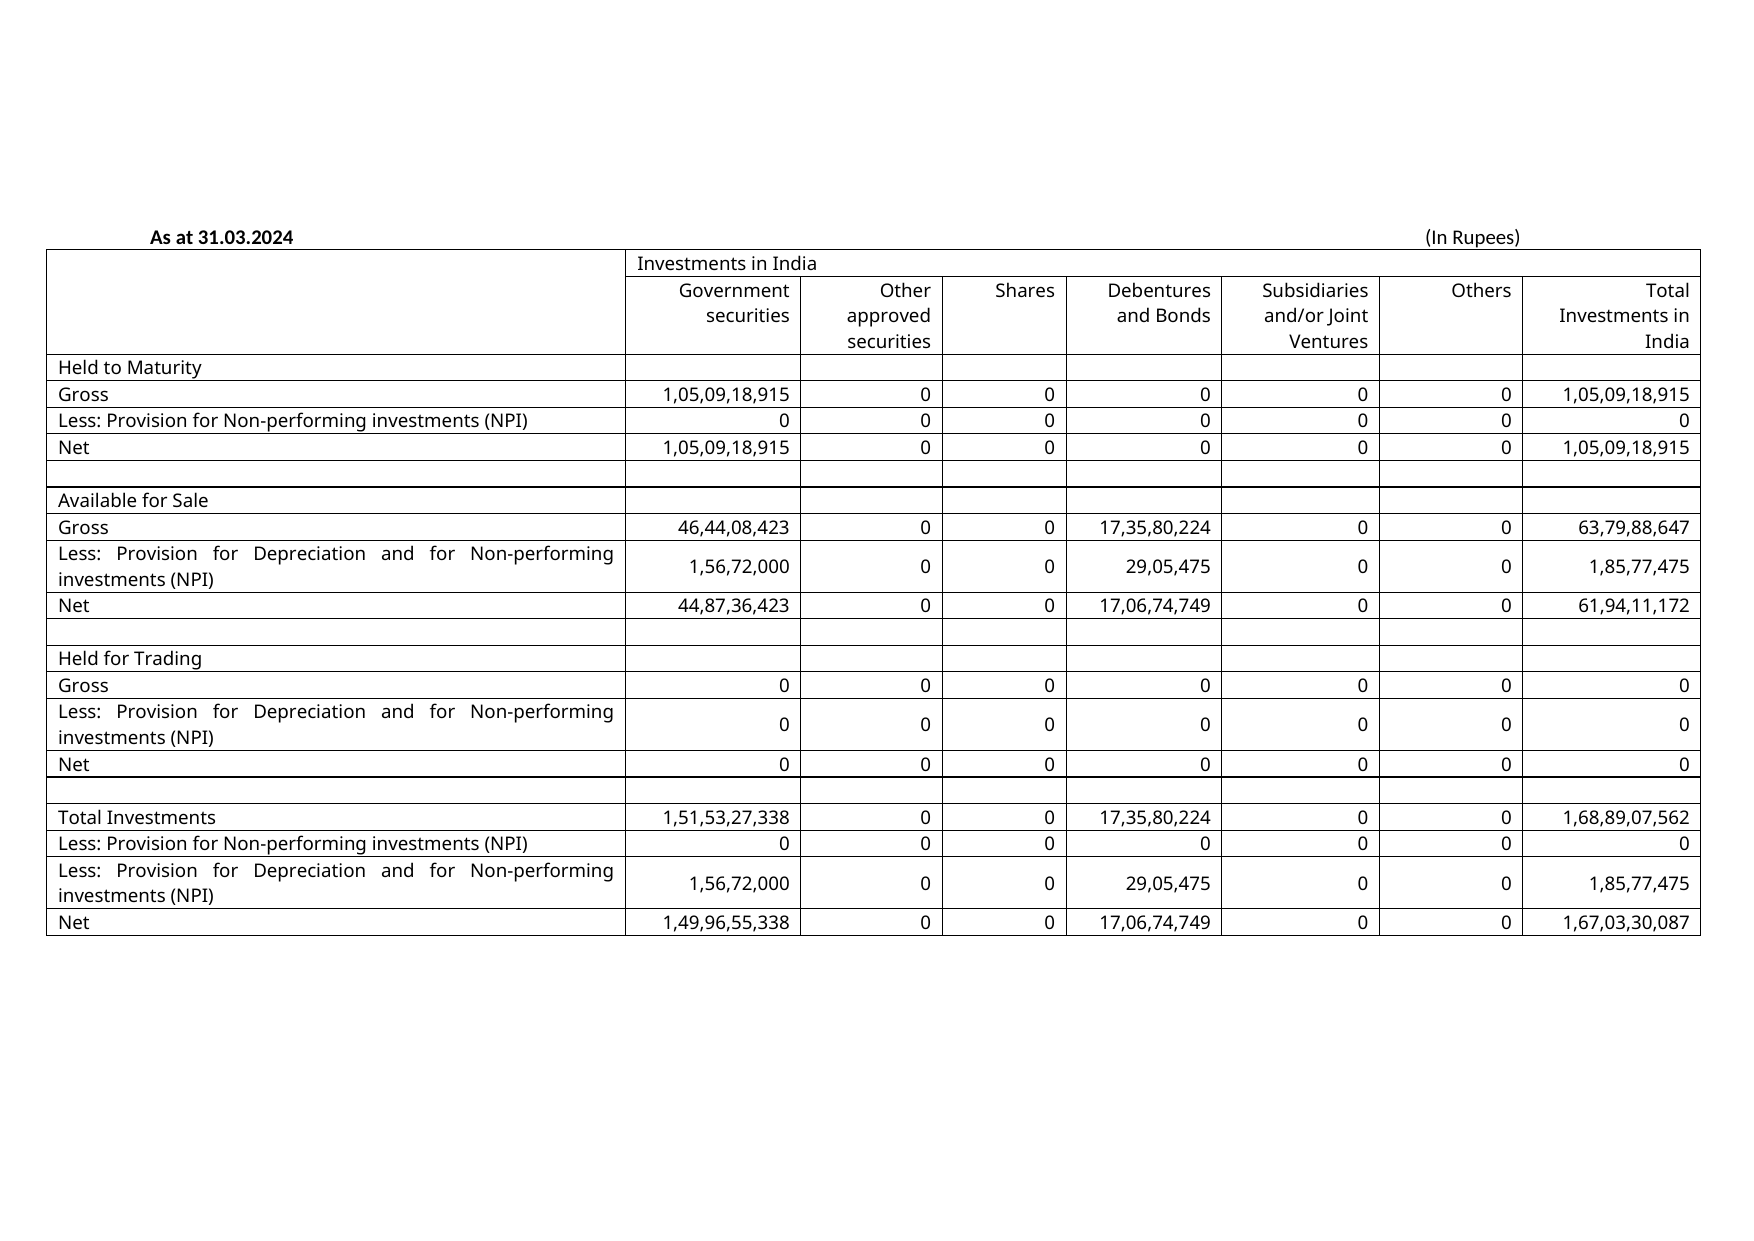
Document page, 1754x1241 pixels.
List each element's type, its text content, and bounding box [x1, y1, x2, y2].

table_cell 0 [1380, 699, 1522, 750]
table_cell [1067, 488, 1221, 513]
table_cell [1523, 355, 1700, 380]
table_cell 1,49,96,55,338 [626, 909, 800, 935]
table_cell Held for Trading [47, 646, 625, 671]
table_cell [1067, 461, 1221, 486]
table_cell 0 [1523, 699, 1700, 750]
table_cell Net [47, 434, 625, 460]
table_cell 0 [626, 672, 800, 698]
table_cell 0 [1222, 857, 1379, 908]
table_cell 0 [1067, 672, 1221, 698]
table_cell 0 [626, 408, 800, 433]
table_cell 0 [1222, 699, 1379, 750]
table_cell 0 [801, 408, 942, 433]
table_cell [1222, 778, 1379, 803]
table_cell 17,06,74,749 [1067, 909, 1221, 935]
table_cell 44,87,36,423 [626, 593, 800, 618]
table_cell 0 [1222, 672, 1379, 698]
text As at 31.03.2024 (In Rupees) [150, 224, 1604, 249]
table_cell Held to Maturity [47, 355, 625, 380]
table_cell 0 [1222, 434, 1379, 460]
table_cell 0 [801, 857, 942, 908]
table_cell Other approved securities [801, 277, 942, 353]
table_cell 46,44,08,423 [626, 514, 800, 539]
table_cell Net [47, 909, 625, 935]
table_cell 0 [1067, 699, 1221, 750]
table_cell 0 [943, 804, 1066, 829]
table_cell 1,51,53,27,338 [626, 804, 800, 829]
table_cell [801, 619, 942, 645]
table_cell 1,56,72,000 [626, 541, 800, 592]
table_cell 0 [801, 541, 942, 592]
table_cell [1380, 488, 1522, 513]
table_cell [1380, 355, 1522, 380]
table_cell [1523, 461, 1700, 486]
table_cell [943, 619, 1066, 645]
table_cell 0 [1380, 434, 1522, 460]
table_cell 0 [801, 434, 942, 460]
table_cell Net [47, 593, 625, 618]
table_cell [1222, 461, 1379, 486]
table_cell 0 [1523, 408, 1700, 433]
table_cell 17,35,80,224 [1067, 514, 1221, 539]
table_cell 0 [1523, 751, 1700, 776]
table_cell 0 [626, 751, 800, 776]
table_cell [1380, 461, 1522, 486]
table_cell 0 [943, 831, 1066, 856]
table_cell 1,56,72,000 [626, 857, 800, 908]
table_cell 1,67,03,30,087 [1523, 909, 1700, 935]
table_cell 0 [1380, 593, 1522, 618]
table_cell 0 [943, 593, 1066, 618]
table_cell Others [1380, 277, 1522, 353]
table_cell [943, 488, 1066, 513]
table_cell 0 [1380, 857, 1522, 908]
table_cell Subsidiaries and/or Joint Ventures [1222, 277, 1379, 353]
table_cell 1,05,09,18,915 [626, 434, 800, 460]
table_cell 1,85,77,475 [1523, 857, 1700, 908]
table_cell [801, 488, 942, 513]
table_cell [1380, 646, 1522, 671]
table_cell Net [47, 751, 625, 776]
table_cell [943, 778, 1066, 803]
table_cell 0 [1222, 909, 1379, 935]
table_cell Less: Provision for Non-performing investments (NPI) [47, 408, 625, 433]
table_cell 0 [1380, 408, 1522, 433]
table_cell 0 [1380, 381, 1522, 407]
table_cell Total Investments [47, 804, 625, 829]
table_header Investments in India [626, 250, 1700, 276]
table_cell 0 [801, 514, 942, 539]
table_cell 0 [943, 909, 1066, 935]
table_cell 0 [1222, 751, 1379, 776]
table_cell [1523, 488, 1700, 513]
table_cell [626, 619, 800, 645]
table_cell 0 [1222, 804, 1379, 829]
table_cell Less: Provision for Non-performing investments (NPI) [47, 831, 625, 856]
table_cell 0 [1380, 831, 1522, 856]
table_cell [1067, 778, 1221, 803]
table_cell 0 [1380, 514, 1522, 539]
table_cell 0 [1380, 672, 1522, 698]
table_cell 17,35,80,224 [1067, 804, 1221, 829]
table_cell [1222, 619, 1379, 645]
table_cell [47, 778, 625, 803]
table_cell 0 [801, 751, 942, 776]
table_cell 29,05,475 [1067, 857, 1221, 908]
table_cell 0 [943, 541, 1066, 592]
table_cell 0 [801, 831, 942, 856]
table_cell 0 [943, 857, 1066, 908]
table_cell 0 [801, 909, 942, 935]
table_cell Gross [47, 381, 625, 407]
table_cell 0 [943, 408, 1066, 433]
table_cell [1067, 646, 1221, 671]
table_cell [626, 461, 800, 486]
table_cell 0 [943, 514, 1066, 539]
table_cell [801, 355, 942, 380]
table_cell 0 [801, 381, 942, 407]
table_cell 1,05,09,18,915 [1523, 434, 1700, 460]
table_cell 0 [1380, 804, 1522, 829]
table_cell 0 [626, 699, 800, 750]
table_cell Debentures and Bonds [1067, 277, 1221, 353]
table_cell [1222, 488, 1379, 513]
table_cell 0 [1067, 434, 1221, 460]
table_cell 61,94,11,172 [1523, 593, 1700, 618]
table_cell 0 [801, 699, 942, 750]
table_cell Less: Provision for Depreciation and for Non-performing investments (NPI) [47, 699, 625, 750]
table_cell Less: Provision for Depreciation and for Non-performing investments (NPI) [47, 541, 625, 592]
table_cell Gross [47, 514, 625, 539]
table_cell [1067, 355, 1221, 380]
table_cell [626, 778, 800, 803]
table_cell 0 [626, 831, 800, 856]
table_cell [1380, 778, 1522, 803]
table_cell [943, 355, 1066, 380]
table_cell [1523, 778, 1700, 803]
table_cell 0 [1222, 408, 1379, 433]
table_cell 0 [1222, 541, 1379, 592]
table_cell [47, 461, 625, 486]
table_cell 0 [1222, 831, 1379, 856]
table_cell [1222, 355, 1379, 380]
table_cell 0 [1523, 672, 1700, 698]
table_cell Gross [47, 672, 625, 698]
table_cell 0 [943, 751, 1066, 776]
table_header [47, 250, 625, 353]
table_cell 1,05,09,18,915 [626, 381, 800, 407]
table_cell Shares [943, 277, 1066, 353]
table_cell 0 [1523, 831, 1700, 856]
table_cell 0 [1222, 514, 1379, 539]
table_cell 0 [801, 672, 942, 698]
table_cell 0 [1380, 751, 1522, 776]
table_cell 0 [1067, 831, 1221, 856]
table_cell 63,79,88,647 [1523, 514, 1700, 539]
table_cell [1523, 646, 1700, 671]
table_cell [1523, 619, 1700, 645]
table_cell [626, 488, 800, 513]
table_cell 0 [1067, 751, 1221, 776]
table_cell 0 [1380, 909, 1522, 935]
table_cell 0 [943, 672, 1066, 698]
table_cell 0 [1222, 593, 1379, 618]
table_cell 29,05,475 [1067, 541, 1221, 592]
table_cell 0 [1067, 408, 1221, 433]
table_cell [801, 461, 942, 486]
table_cell Total Investments in India [1523, 277, 1700, 353]
table_cell [801, 778, 942, 803]
table_cell Less: Provision for Depreciation and for Non-performing investments (NPI) [47, 857, 625, 908]
table_cell 0 [943, 434, 1066, 460]
table_cell 17,06,74,749 [1067, 593, 1221, 618]
table_cell [943, 646, 1066, 671]
table_cell 0 [943, 381, 1066, 407]
table_cell [801, 646, 942, 671]
table_cell [47, 619, 625, 645]
table_cell 0 [943, 699, 1066, 750]
table_cell [1380, 619, 1522, 645]
table_cell 0 [1222, 381, 1379, 407]
table_cell 1,68,89,07,562 [1523, 804, 1700, 829]
table_cell 0 [801, 804, 942, 829]
table_cell [626, 355, 800, 380]
table_cell 0 [1067, 381, 1221, 407]
table_cell 1,85,77,475 [1523, 541, 1700, 592]
table_cell [626, 646, 800, 671]
table_cell [943, 461, 1066, 486]
table_cell [1222, 646, 1379, 671]
table_cell 1,05,09,18,915 [1523, 381, 1700, 407]
table_cell 0 [1380, 541, 1522, 592]
table_cell Government securities [626, 277, 800, 353]
table_cell Available for Sale [47, 488, 625, 513]
table_cell [1067, 619, 1221, 645]
table_cell 0 [801, 593, 942, 618]
